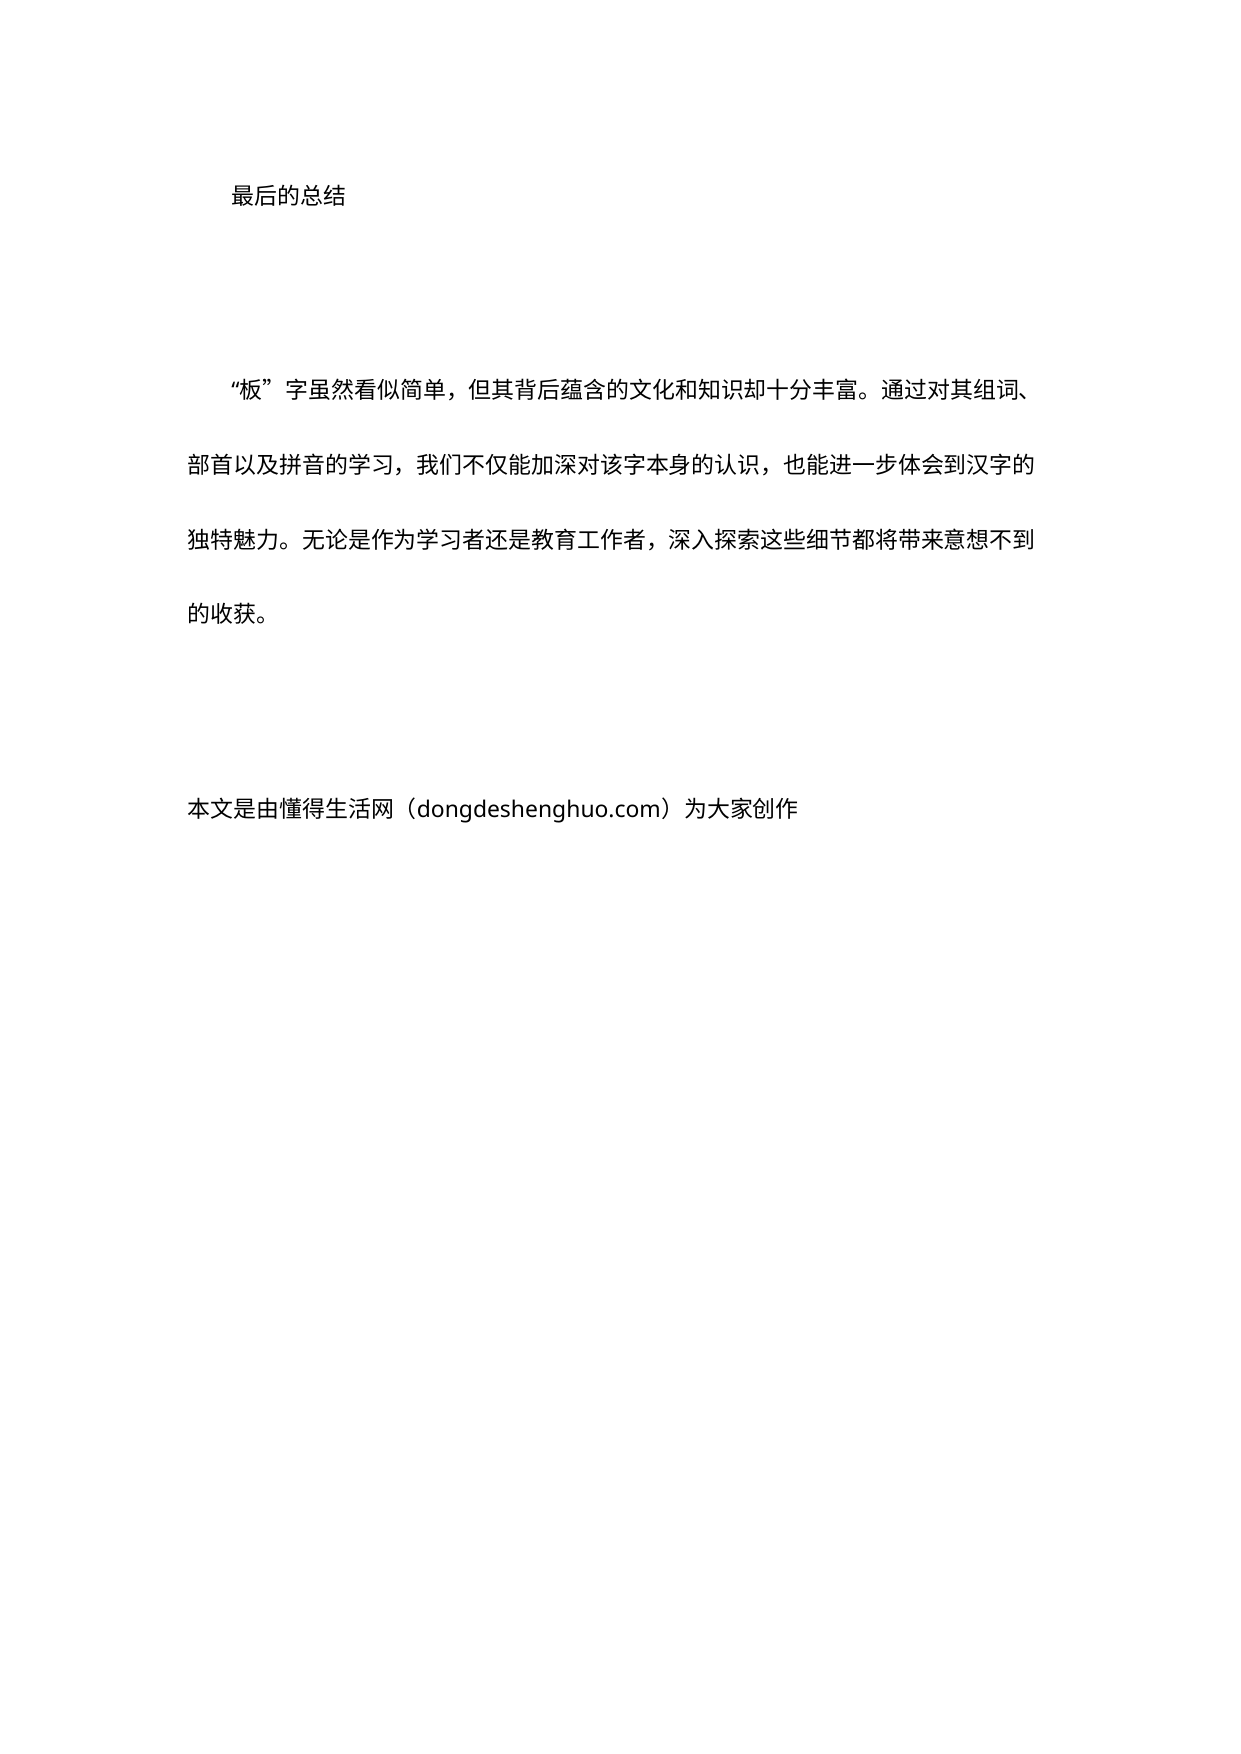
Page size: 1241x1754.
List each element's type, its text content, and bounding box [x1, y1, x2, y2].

text 本文是由懂得生活网（dongdeshenghuo.com）为大家创作 [187, 775, 1053, 840]
text 最后的总结 [187, 162, 1053, 227]
text “板”字虽然看似简单，但其背后蕴含的文化和知识却十分丰富。通过对其组词、部首以及拼音的学习，我们不仅能加深对该字本身的认识，也能进一步体会到汉字的独特魅力。无论是作为学习者还是教育工作者，深入探索这些细节都将带来意想不到的收获。 [187, 356, 1053, 645]
